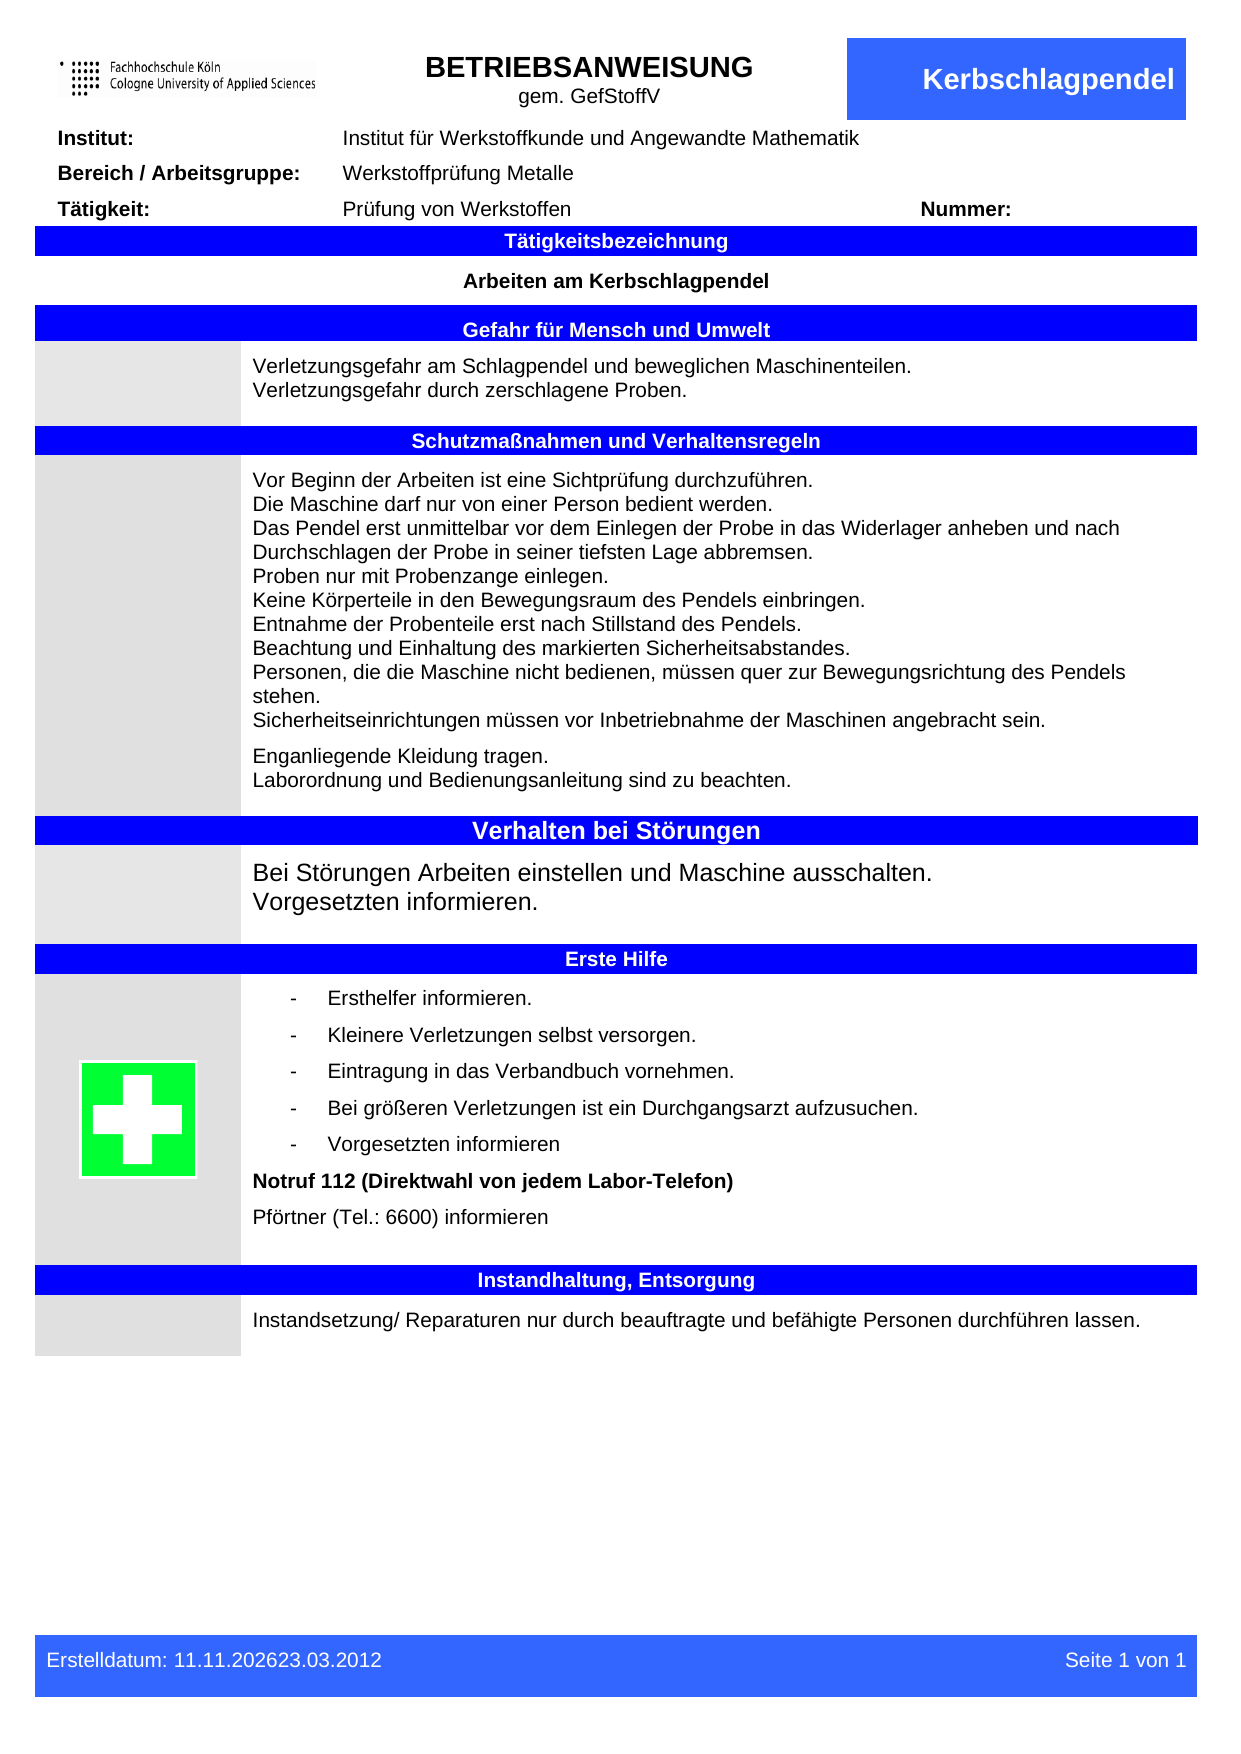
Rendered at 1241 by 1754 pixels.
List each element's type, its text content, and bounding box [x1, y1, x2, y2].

table_cell [35, 455, 241, 816]
table_cell Verletzungsgefahr am Schlagpendel und beweglichen Maschinenteilen. Verletzungsgefahr durch zerschlagene Proben. [241, 341, 1197, 426]
table_cell [35, 1295, 241, 1356]
table_cell Ersthelfer informieren. Kleinere Verletzungen selbst versorgen. Eintragung in das Verbandbuch vornehmen. Bei größeren Verletzungen ist ein Durchgangsarzt aufzusuchen. Vorgesetzten informieren Notruf 112 (Direktwahl von jedem Labor-Telefon) Pförtner (Tel.: 6600) informieren [241, 974, 1197, 1265]
table_header [35, 38, 1197, 226]
table_cell [35, 845, 241, 944]
table_cell Instandhaltung, Entsorgung [35, 1265, 1197, 1295]
table_header Erste Hilfe [35, 944, 1197, 974]
table_cell [35, 341, 241, 426]
table_cell [35, 974, 241, 1265]
table_cell Vor Beginn der Arbeiten ist eine Sichtprüfung durchzuführen. Die Maschine darf nur von einer Person bedient werden. Das Pendel erst unmittelbar vor dem Einlegen der Probe in das Widerlager anheben und nach Durchschlagen der Probe in seiner tiefsten Lage abbremsen. Proben nur mit Probenzange einlegen. Keine Körperteile in den Bewegungsraum des Pendels einbringen. Entnahme der Probenteile erst nach Stillstand des Pendels. Beachtung und Einhaltung des markierten Sicherheitsabstandes. Personen, die die Maschine nicht bedienen, müssen quer zur Bewegungsrichtung des Pendels stehen. Sicherheitseinrichtungen müssen vor Inbetriebnahme der Maschinen angebracht sein. Enganliegende Kleidung tragen. Laborordnung und Bedienungsanleitung sind zu beachten. [241, 455, 1197, 816]
table_cell [35, 256, 1197, 305]
table_cell Instandsetzung/ Reparaturen nur durch beauftragte und befähigte Personen durchführen lassen. [241, 1295, 1197, 1356]
table_cell Tätigkeitsbezeichnung [35, 226, 1197, 256]
table_header Verhalten bei Störungen [35, 816, 1198, 845]
table_cell Gefahr für Mensch und Umwelt [35, 305, 1197, 341]
table_cell Schutzmaßnahmen und Verhaltensregeln [35, 426, 1197, 455]
picture [57, 60, 317, 98]
table_cell Bei Störungen Arbeiten einstellen und Maschine ausschalten. Vorgesetzten informieren. [241, 845, 1198, 944]
